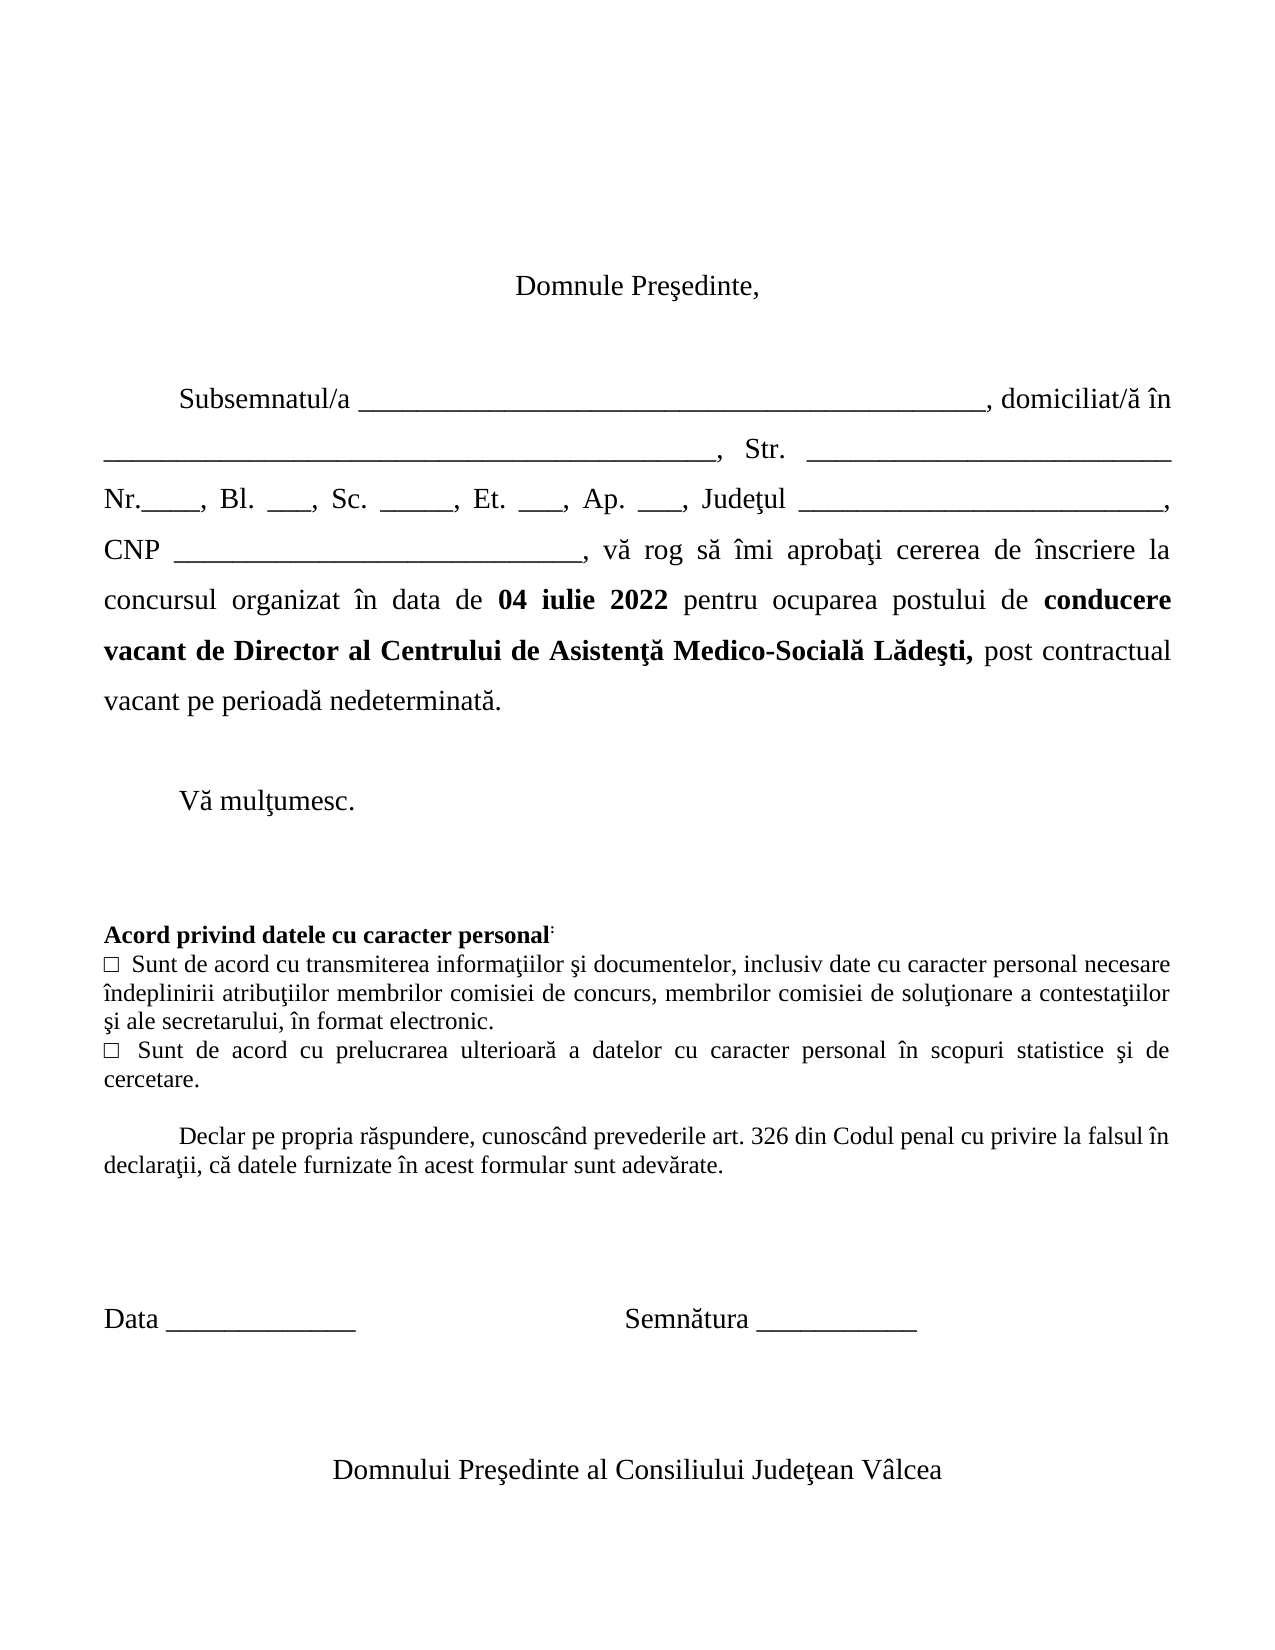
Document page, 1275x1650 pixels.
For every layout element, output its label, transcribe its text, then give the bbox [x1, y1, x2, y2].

text Acord privind datele cu caracter personal: [103, 920, 1171, 949]
text Data _____________ Semnătura ___________ [103, 1301, 1171, 1334]
text □ Sunt de acord cu transmiterea informaţiilor şi documentelor, inclusiv date cu caracter personal necesare îndeplinirii atribuţiilor membrilor comisiei de concurs, membrilor comisiei de soluţionare a contestaţiilor şi ale secretarului, în format electronic. [103, 949, 1171, 1035]
text Vă mulţumesc. [103, 783, 1171, 817]
text □ Sunt de acord cu prelucrarea ulterioară a datelor cu caracter personal în scopuri statistice şi de cercetare. [103, 1035, 1171, 1093]
text Domnule Preşedinte, [103, 268, 1171, 302]
text Subsemnatul/a ___________________________________________, domiciliat/ă în __________________________________________, Str. _________________________ Nr.____, Bl. ___, Sc. _____, Et. ___, Ap. ___, Judeţul _________________________, CNP ____________________________, vă rog să îmi aprobaţi cererea de înscriere la concursul organizat în data de 04 iulie 2022 pentru ocuparea postului de conducere vacant de Director al Centrului de Asistenţă Medico-Socială Lădeşti, post contractual vacant pe perioadă nedeterminată. [103, 381, 1171, 716]
text Domnului Preşedinte al Consiliului Judeţean Vâlcea [103, 1452, 1171, 1486]
text Declar pe propria răspundere, cunoscând prevederile art. 326 din Codul penal cu privire la falsul în declaraţii, că datele furnizate în acest formular sunt adevărate. [103, 1121, 1171, 1208]
